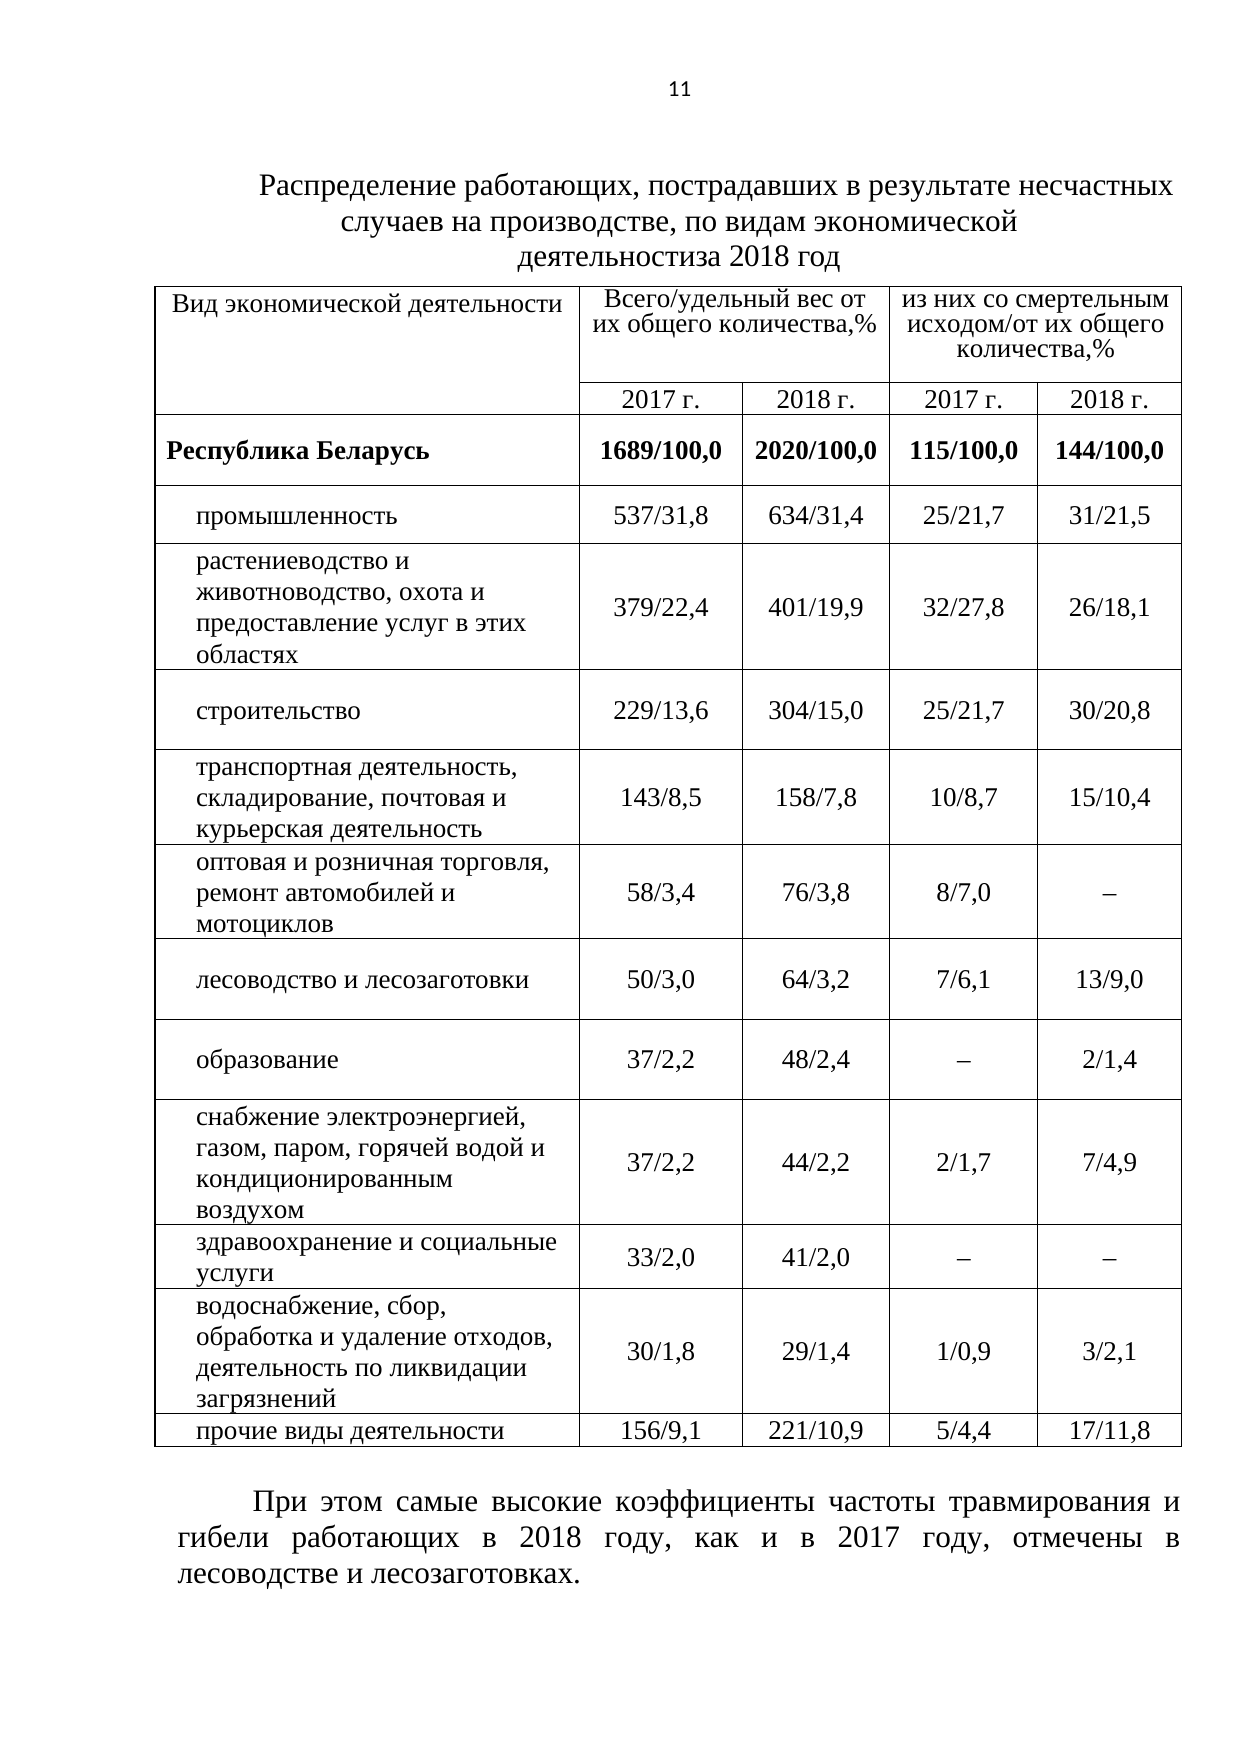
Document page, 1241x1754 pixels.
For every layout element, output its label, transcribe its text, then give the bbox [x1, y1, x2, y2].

table_cell 143/8,5 [580, 750, 742, 844]
table_cell 221/10,9 [743, 1414, 889, 1446]
table_cell 401/19,9 [743, 544, 889, 669]
table_cell 33/2,0 [580, 1225, 742, 1288]
table_cell 50/3,0 [580, 939, 742, 1018]
table_cell 48/2,4 [743, 1020, 889, 1099]
table_cell 304/15,0 [743, 670, 889, 749]
table_cell 7/6,1 [890, 939, 1037, 1018]
table_cell – [1038, 1225, 1181, 1288]
table_cell 31/21,5 [1038, 486, 1181, 543]
table_cell 41/2,0 [743, 1225, 889, 1288]
table_cell оптовая и розничная торговля, ремонт автомобилей и мотоциклов [156, 845, 579, 938]
table_cell снабжение электроэнергией, газом, паром, горячей водой и кондиционированным воздухом [156, 1100, 579, 1224]
table_cell 2017 г. [890, 383, 1037, 414]
table_cell 1689/100,0 [580, 415, 742, 485]
table_cell 3/2,1 [1038, 1289, 1181, 1413]
table_cell 25/21,7 [890, 670, 1037, 749]
table_cell 8/7,0 [890, 845, 1037, 938]
table_cell 537/31,8 [580, 486, 742, 543]
table_cell 2018 г. [1038, 383, 1181, 414]
table_cell промышленность [156, 486, 579, 543]
table_cell растениеводство и животноводство, охота и предоставление услуг в этих областях [156, 544, 579, 669]
table_cell 15/10,4 [1038, 750, 1181, 844]
table_cell 30/20,8 [1038, 670, 1181, 749]
table_cell 156/9,1 [580, 1414, 742, 1446]
table_cell 2/1,7 [890, 1100, 1037, 1224]
table_cell 58/3,4 [580, 845, 742, 938]
table_cell 37/2,2 [580, 1100, 742, 1224]
table_cell 13/9,0 [1038, 939, 1181, 1018]
table_header Вид экономической деятельности [156, 287, 579, 414]
table_cell 158/7,8 [743, 750, 889, 844]
table_cell 10/8,7 [890, 750, 1037, 844]
table_cell 64/3,2 [743, 939, 889, 1018]
table_cell 26/18,1 [1038, 544, 1181, 669]
table_cell транспортная деятельность, складирование, почтовая и курьерская деятельность [156, 750, 579, 844]
table_cell 30/1,8 [580, 1289, 742, 1413]
table_cell 2020/100,0 [743, 415, 889, 485]
table_cell лесоводство и лесозаготовки [156, 939, 579, 1018]
table_cell 2017 г. [580, 383, 742, 414]
table_cell 32/27,8 [890, 544, 1037, 669]
table_cell прочие виды деятельности [156, 1414, 579, 1446]
table_cell – [890, 1020, 1037, 1099]
table_cell 7/4,9 [1038, 1100, 1181, 1224]
table_cell 1/0,9 [890, 1289, 1037, 1413]
table_cell 76/3,8 [743, 845, 889, 938]
table_cell 44/2,2 [743, 1100, 889, 1224]
table_cell 634/31,4 [743, 486, 889, 543]
text При этом самые высокие коэффициенты частоты травмирования и гибели работающих в 2018 году, как и в 2017 году, отмечены в лесоводстве и лесозаготовках. [177, 1482, 1181, 1590]
table_cell – [890, 1225, 1037, 1288]
table_cell 229/13,6 [580, 670, 742, 749]
table_header Всего/удельный вес от их общего количества,% [580, 287, 889, 382]
table_cell 2018 г. [743, 383, 889, 414]
table_cell Республика Беларусь [156, 415, 579, 485]
table_cell 2/1,4 [1038, 1020, 1181, 1099]
table_cell 5/4,4 [890, 1414, 1037, 1446]
table_cell образование [156, 1020, 579, 1099]
table_cell 37/2,2 [580, 1020, 742, 1099]
table_cell водоснабжение, сбор, обработка и удаление отходов, деятельность по ликвидации загрязнений [156, 1289, 579, 1413]
table_cell здравоохранение и социальные услуги [156, 1225, 579, 1288]
table_cell 115/100,0 [890, 415, 1037, 485]
table_cell 144/100,0 [1038, 415, 1181, 485]
table_cell строительство [156, 670, 579, 749]
table_cell 17/11,8 [1038, 1414, 1181, 1446]
table_cell 379/22,4 [580, 544, 742, 669]
text Распределение работающих, пострадавших в результате несчастных случаев на производстве, по видам экономической деятельностиза 2018 год [177, 166, 1181, 274]
table_cell 29/1,4 [743, 1289, 889, 1413]
table_cell 25/21,7 [890, 486, 1037, 543]
table_cell – [1038, 845, 1181, 938]
table_header из них со смертельным исходом/от их общего количества,% [890, 287, 1181, 382]
